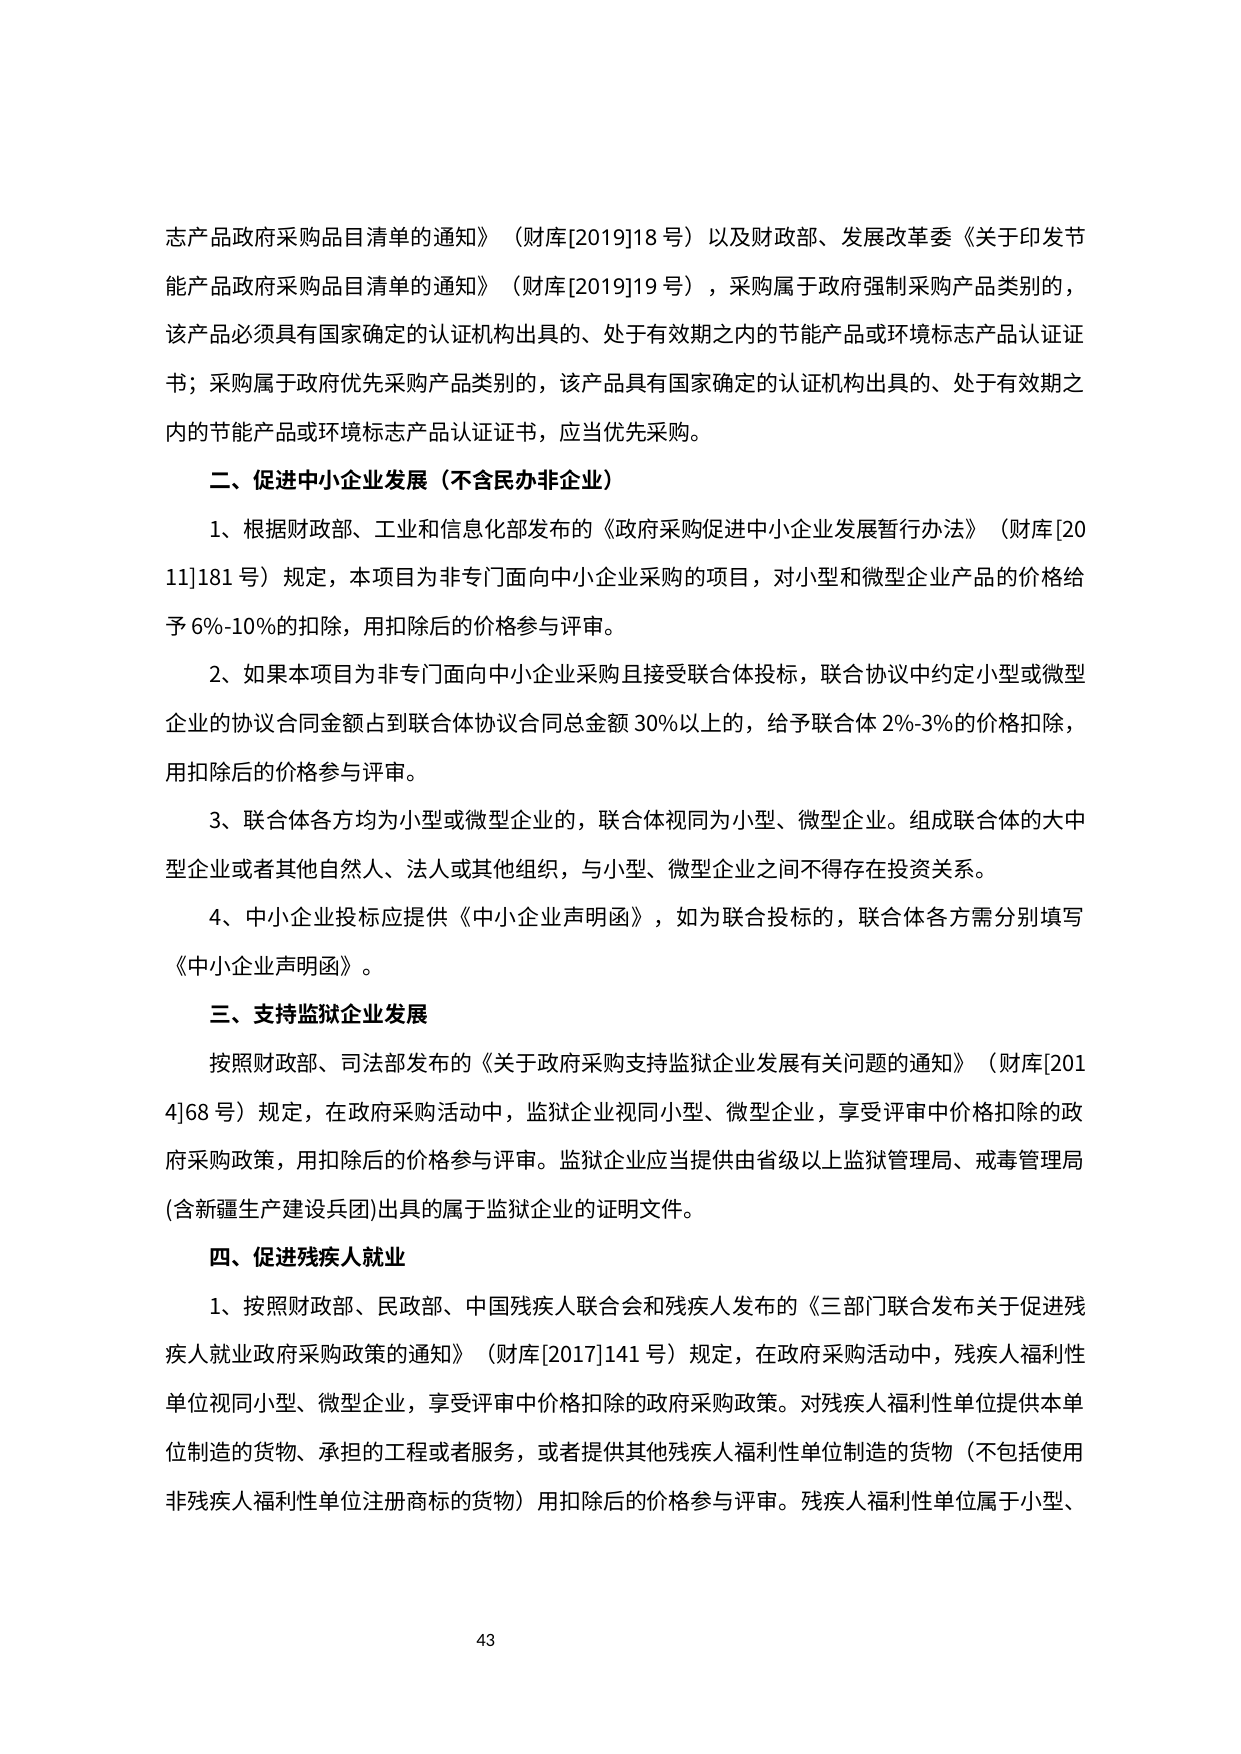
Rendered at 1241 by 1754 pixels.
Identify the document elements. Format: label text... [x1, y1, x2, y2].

text 4、中小企业投标应提供《中小企业声明函》，如为联合投标的，联合体各方需分别填写《中小企业声明函》。 [165, 900, 1087, 981]
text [165, 1288, 1087, 1516]
text 二、促进中小企业发展（不含民办非企业） [165, 463, 1087, 495]
text 三、支持监狱企业发展 [165, 997, 1087, 1029]
text 3、联合体各方均为小型或微型企业的，联合体视同为小型、微型企业。组成联合体的大中型企业或者其他自然人、法人或其他组织，与小型、微型企业之间不得存在投资关系。 [165, 803, 1087, 884]
text 2、如果本项目为非专门面向中小企业采购且接受联合体投标，联合协议中约定小型或微型企业的协议合同金额占到联合体协议合同总金额30%以上的，给予联合体2%-3%的价格扣除，用扣除后的价格参与评审。 [165, 657, 1087, 787]
text 按照财政部、司法部发布的《关于政府采购支持监狱企业发展有关问题的通知》（财库[2014]68号）规定，在政府采购活动中，监狱企业视同小型、微型企业，享受评审中价格扣除的政府采购政策，用扣除后的价格参与评审。监狱企业应当提供由省级以上监狱管理局、戒毒管理局(含新疆生产建设兵团)出具的属于监狱企业的证明文件。 [165, 1045, 1087, 1224]
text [165, 219, 1087, 447]
text 四、促进残疾人就业 [165, 1240, 1087, 1272]
text 1、根据财政部、工业和信息化部发布的《政府采购促进中小企业发展暂行办法》（财库[2011]181号）规定，本项目为非专门面向中小企业采购的项目，对小型和微型企业产品的价格给予6%-10%的扣除，用扣除后的价格参与评审。 [165, 511, 1087, 641]
